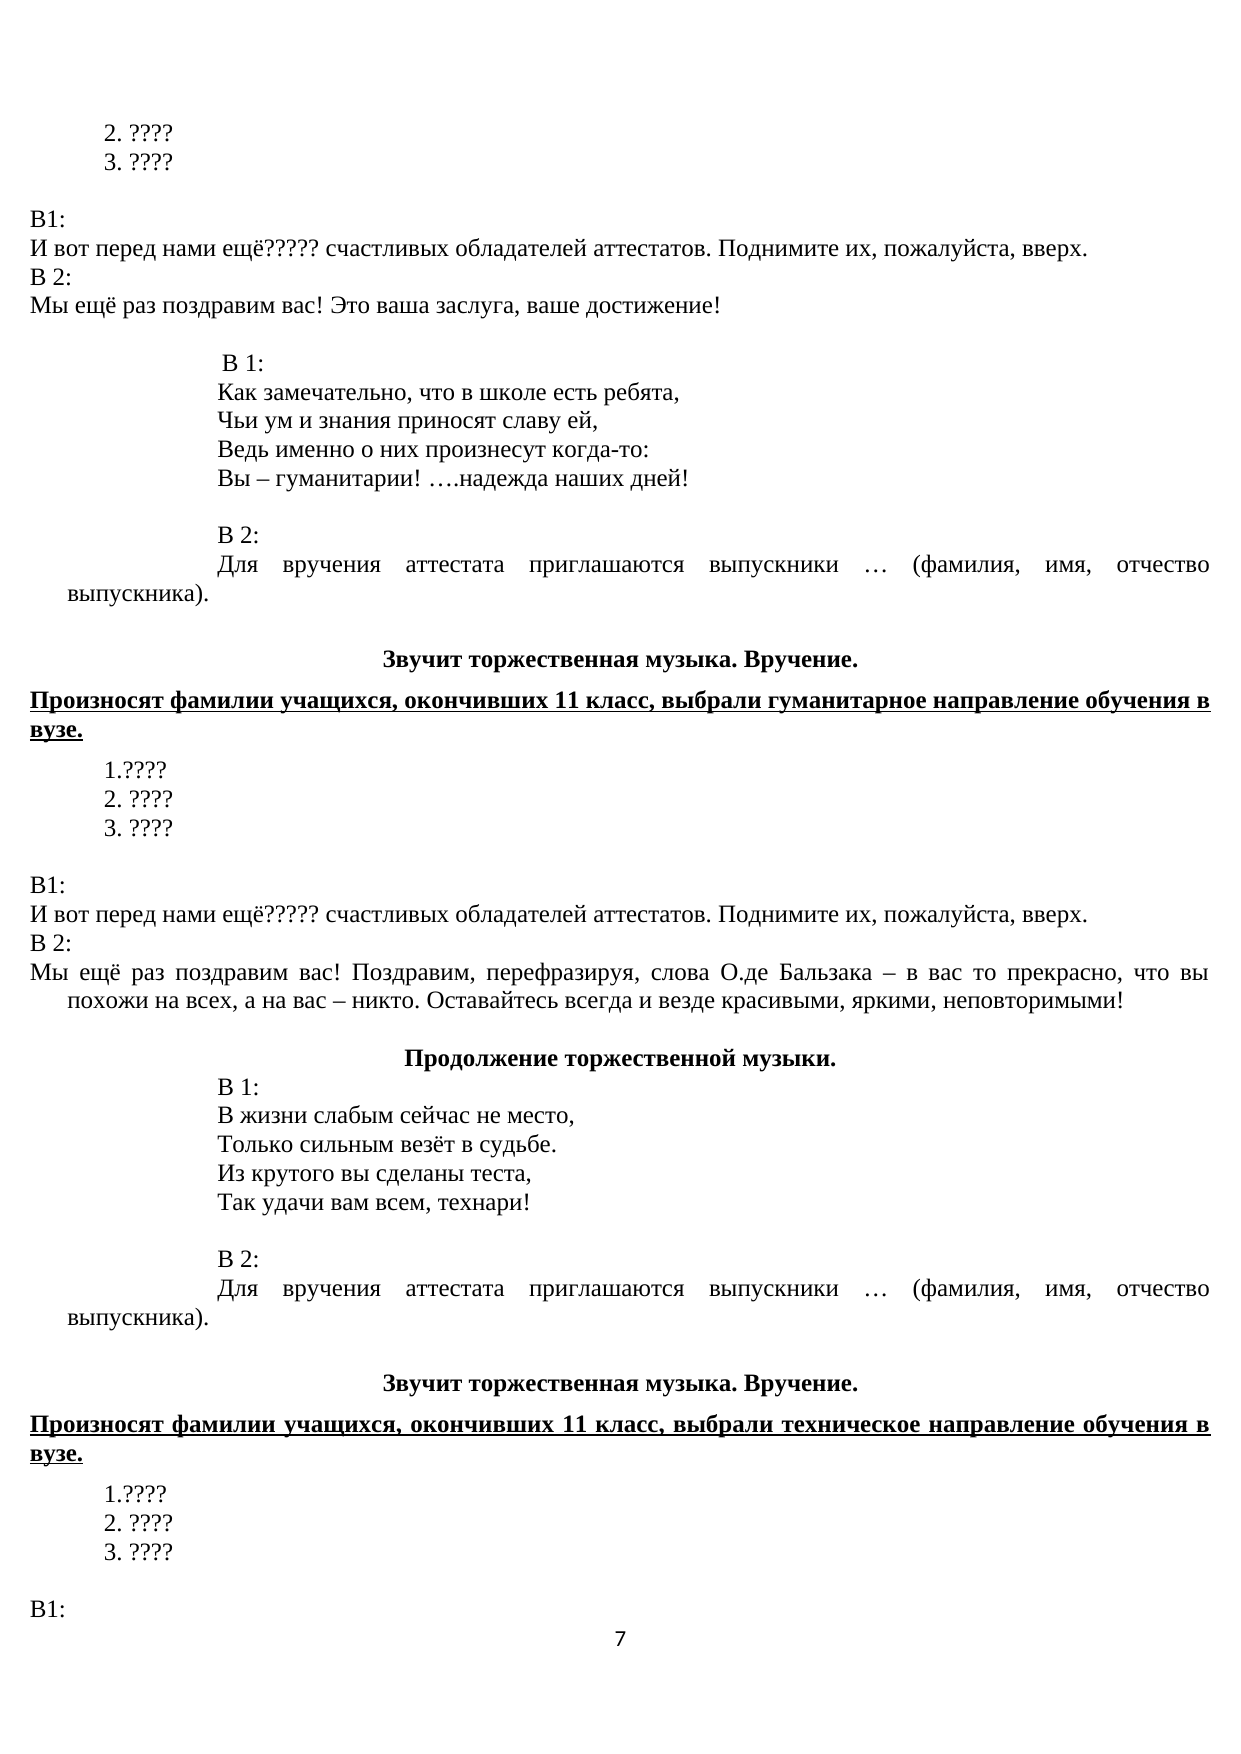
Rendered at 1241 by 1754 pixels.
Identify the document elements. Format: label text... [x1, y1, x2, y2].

text 1.???? [29, 1479, 1211, 1508]
text 1.???? [29, 756, 1211, 784]
text 2. ???? [29, 784, 1211, 813]
text 3. ???? [29, 1537, 1211, 1566]
text В 1: [67, 1072, 1211, 1101]
text В1: [29, 204, 1211, 233]
text В 2: [29, 928, 1211, 957]
text Продолжение торжественной музыки. [29, 1043, 1211, 1072]
text Для вручения аттестата приглашаются выпускники … (фамилия, имя, отчество выпускника). [67, 1273, 1211, 1331]
text В1: [29, 1594, 1211, 1623]
text В1: [29, 871, 1211, 899]
text Вы – гуманитарии! ….надежда наших дней! [67, 463, 1211, 492]
text Мы ещё раз поздравим вас! Это ваша заслуга, ваше достижение! [29, 291, 1211, 319]
text Произносят фамилии учащихся, окончивших 11 класс, выбрали техническое направление обучения в вузе. [29, 1409, 1211, 1434]
text Произносят фамилии учащихся, окончивших 11 класс, выбрали техническое направление обучения в вузе. [29, 1435, 1211, 1467]
text В 2: [67, 521, 1211, 549]
text Так удачи вам всем, технари! [67, 1187, 1211, 1216]
text В 2: [67, 1244, 1211, 1273]
text В 2: [29, 262, 1211, 291]
text В 1: [67, 348, 1211, 377]
text Только сильным везёт в судьбе. [67, 1129, 1211, 1158]
text Как замечательно, что в школе есть ребята, [67, 377, 1211, 406]
text Ведь именно о них произнесут когда-то: [67, 434, 1211, 463]
text Из крутого вы сделаны теста, [67, 1158, 1211, 1187]
text В жизни слабым сейчас не место, [67, 1101, 1211, 1129]
text Звучит торжественная музыка. Вручение. [29, 644, 1211, 673]
text 2. ???? [29, 1508, 1211, 1537]
text Произносят фамилии учащихся, окончивших 11 класс, выбрали гуманитарное направление обучения в вузе. [29, 712, 1211, 743]
text Чьи ум и знания приносят славу ей, [67, 406, 1211, 434]
text 3. ???? [29, 147, 1211, 176]
text 2. ???? [29, 118, 1211, 147]
text Произносят фамилии учащихся, окончивших 11 класс, выбрали гуманитарное направление обучения в вузе. [29, 686, 1211, 711]
text Звучит торжественная музыка. Вручение. [29, 1368, 1211, 1397]
text И вот перед нами ещё????? счастливых обладателей аттестатов. Поднимите их, пожалуйста, вверх. [29, 899, 1211, 928]
text 3. ???? [29, 813, 1211, 842]
text И вот перед нами ещё????? счастливых обладателей аттестатов. Поднимите их, пожалуйста, вверх. [29, 233, 1211, 262]
text Мы ещё раз поздравим вас! Поздравим, перефразируя, слова О.де Бальзака – в вас то прекрасно, что вы похожи на всех, а на вас – никто. Оставайтесь всегда и везде красивыми, яркими, неповторимыми! [29, 957, 1211, 1014]
text Для вручения аттестата приглашаются выпускники … (фамилия, имя, отчество выпускника). [67, 549, 1211, 607]
